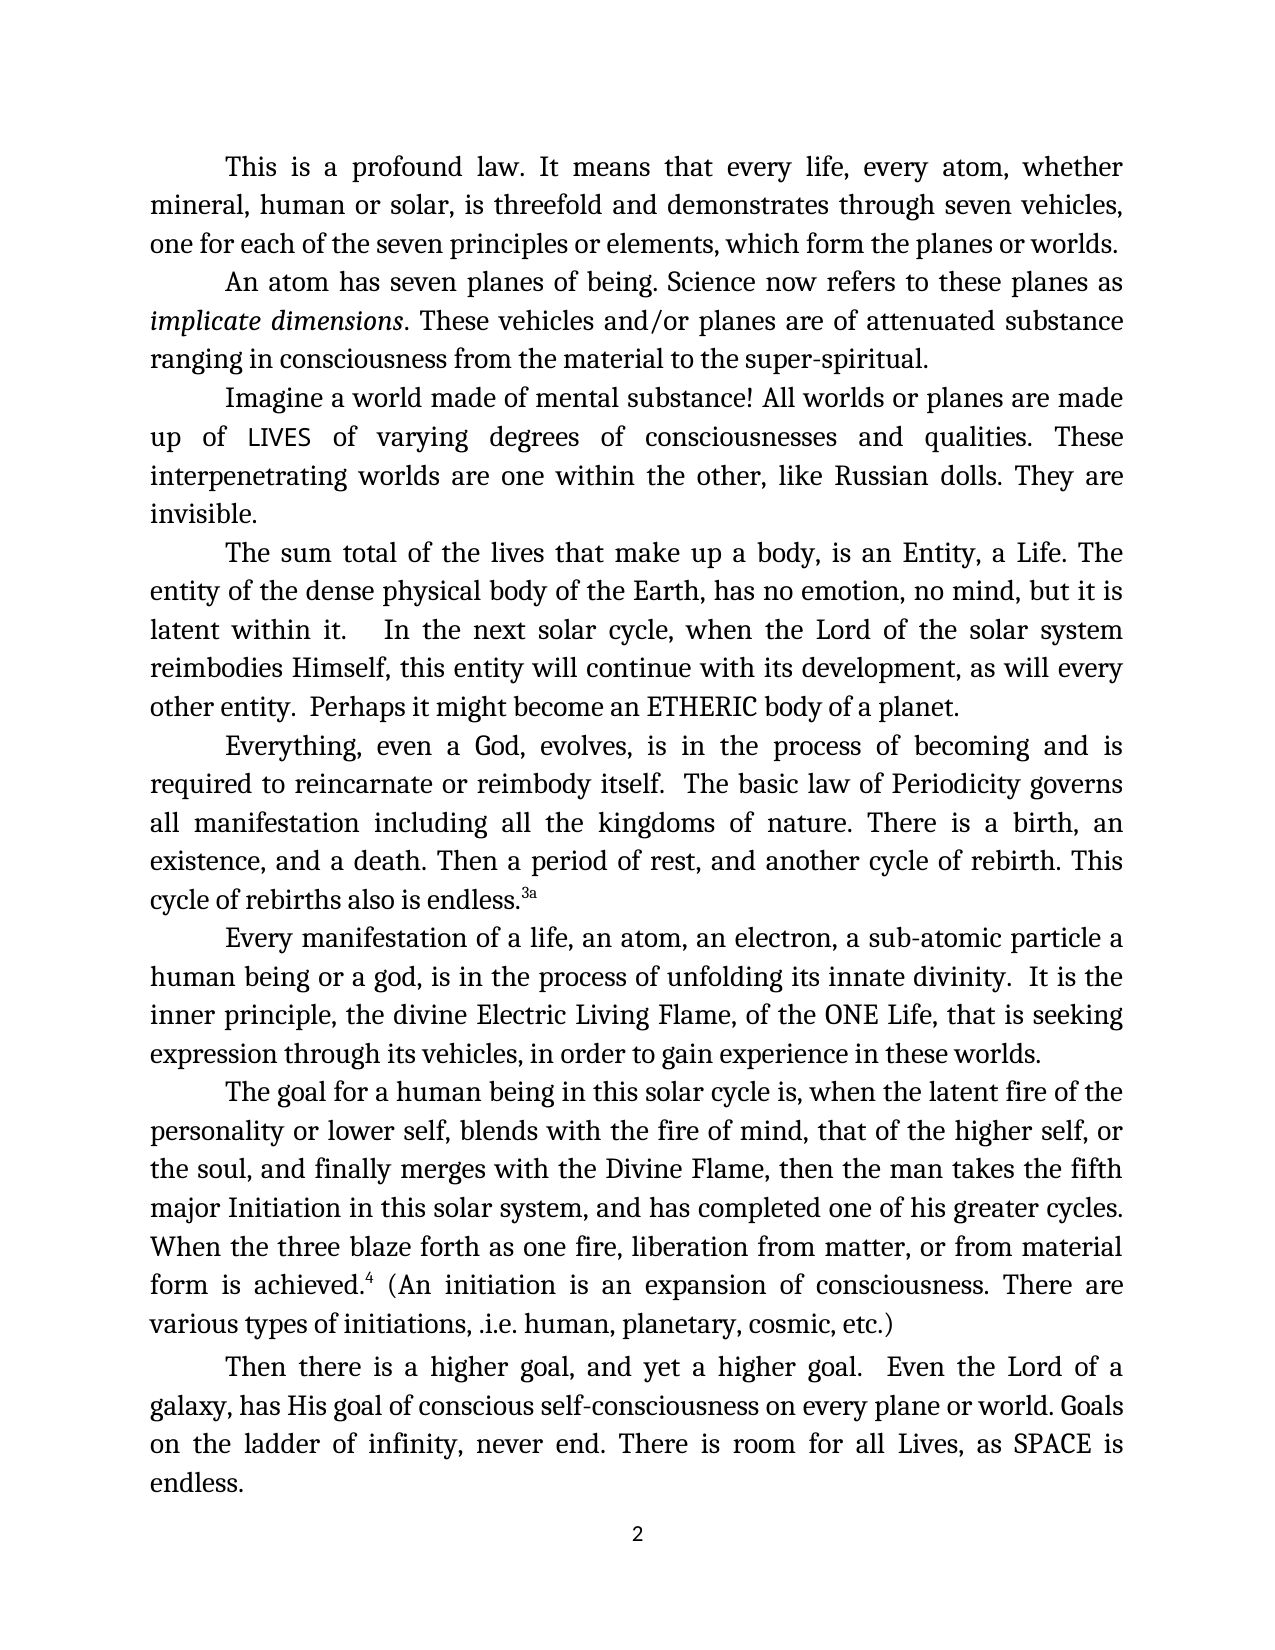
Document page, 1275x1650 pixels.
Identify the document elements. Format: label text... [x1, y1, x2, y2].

text Imagine a world made of mental substance! All worlds or planes are made up of LIVES of varying degrees of consciousnesses and qualities. These interpenetrating worlds are one within the other, like Russian dolls. They are invisible. [150, 381, 1125, 531]
text The sum total of the lives that make up a body, is an Entity, a Life. The entity of the dense physical body of the Earth, has no emotion, no mind, but it is latent within it. In the next solar cycle, when the Lord of the solar system reimbodies Himself, this entity will continue with its development, as will every other entity. Perhaps it might become an ETHERIC body of a planet. [150, 536, 1125, 724]
text This is a profound law. It means that every life, every atom, whether mineral, human or solar, is threefold and demonstrates through seven vehicles, one for each of the seven principles or elements, which form the planes or worlds. [150, 150, 1125, 261]
text An atom has seven planes of being. Science now refers to these planes as implicate dimensions. These vehicles and/or planes are of attenuated substance ranging in consciousness from the material to the super-spiritual. [150, 266, 1125, 376]
text Then there is a higher goal, and yet a higher goal. Even the Lord of a galaxy, has His goal of conscious self-consciousness on every plane or world. Goals on the ladder of infinity, never end. There is room for all Lives, as SPACE is endless. [150, 1350, 1125, 1499]
text Everything, even a God, evolves, is in the process of becoming and is required to reincarnate or reimbody itself. The basic law of Periodicity governs all manifestation including all the kingdoms of nature. There is a birth, an existence, and a death. Then a period of rest, and another cycle of rebirth. This cycle of rebirths also is endless.3a [150, 729, 1125, 916]
text The goal for a human being in this solar cycle is, when the latent fire of the personality or lower self, blends with the fire of mind, that of the higher self, or the soul, and finally merges with the Divine Flame, then the man takes the fifth major Initiation in this solar system, and has completed one of his greater cycles. When the three blaze forth as one fire, liberation from matter, or from material form is achieved.4 (An initiation is an expansion of consciousness. There are various types of initiations, .i.e. human, planetary, cosmic, etc.) [150, 1076, 1125, 1340]
text Every manifestation of a life, an atom, an electron, a sub-atomic particle a human being or a god, is in the process of unfolding its innate divinity. It is the inner principle, the divine Electric Living Flame, of the ONE Life, that is seeking expression through its vehicles, in order to gain experience in these worlds. [150, 921, 1125, 1071]
